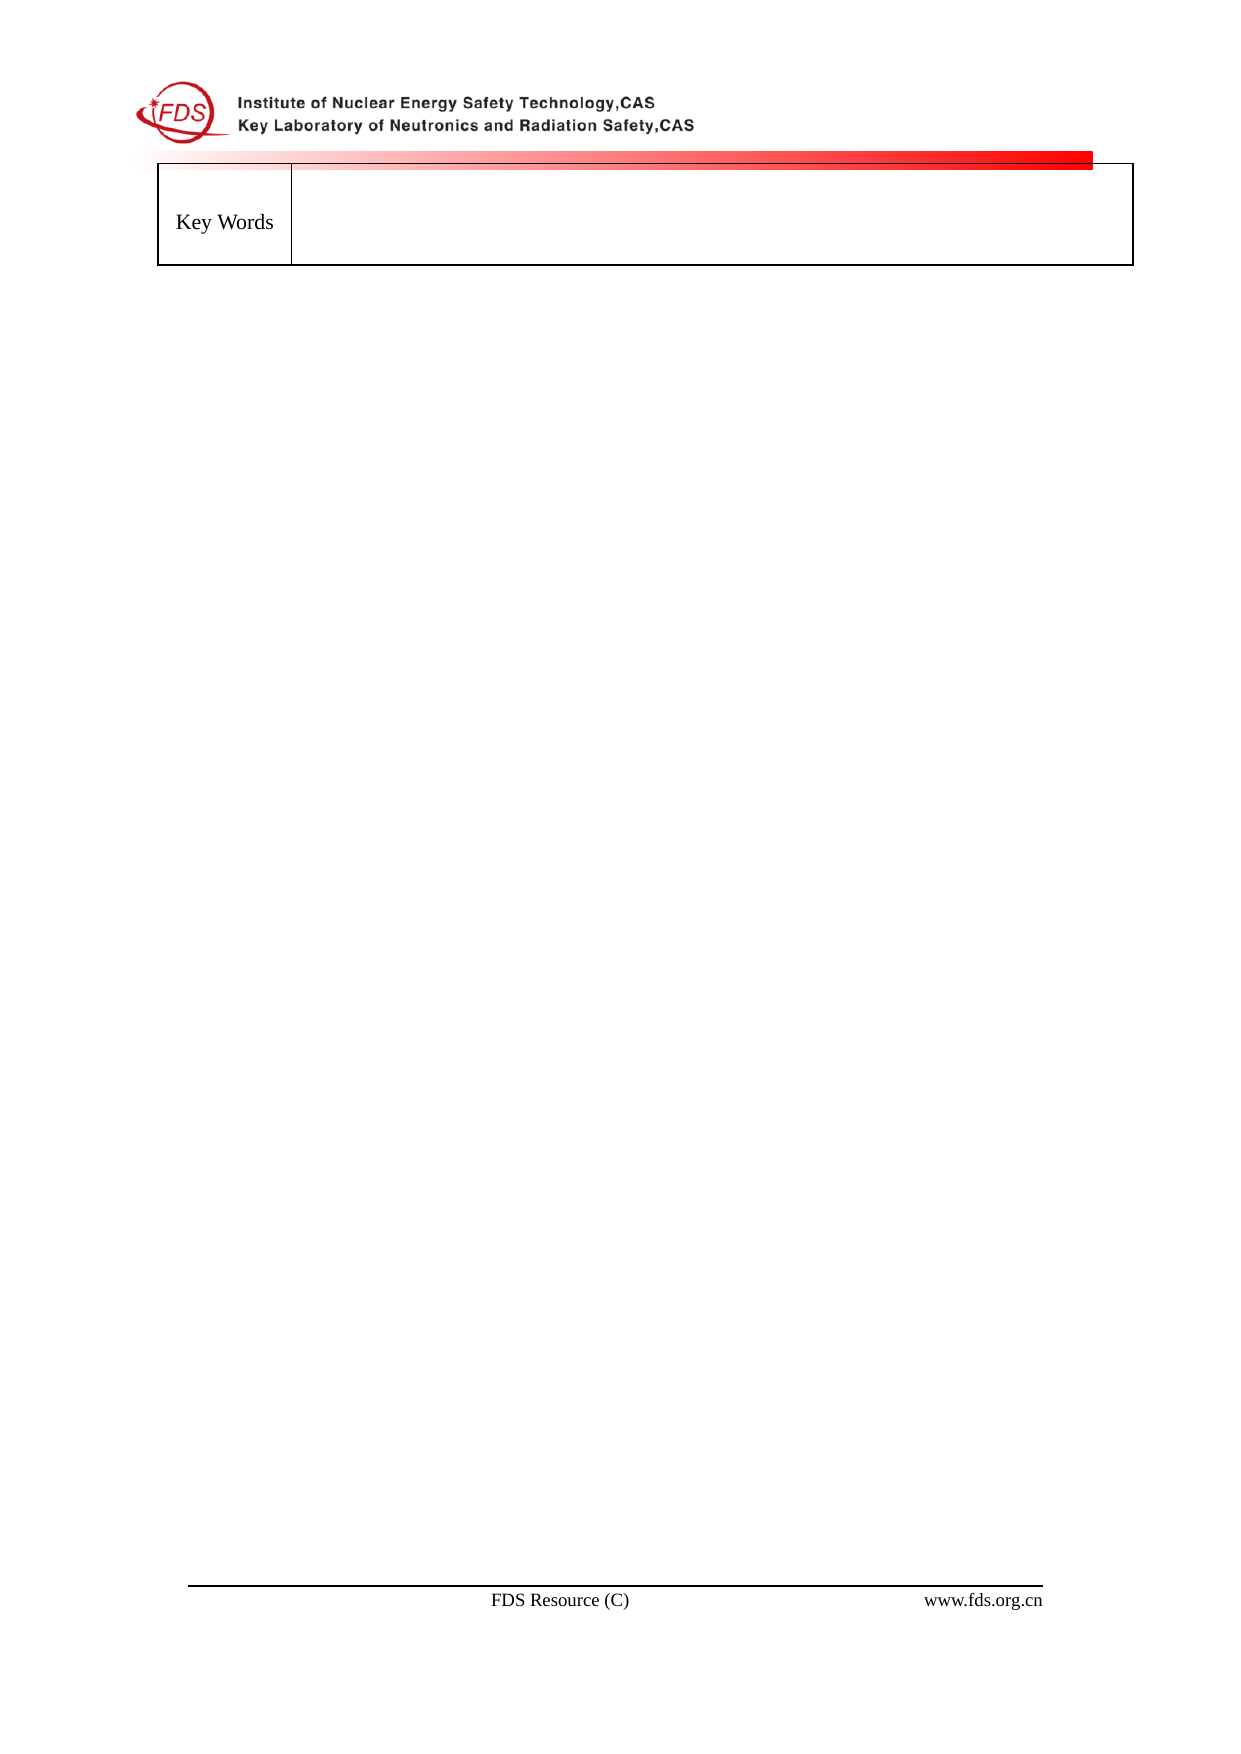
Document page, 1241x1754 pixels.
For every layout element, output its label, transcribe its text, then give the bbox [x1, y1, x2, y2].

picture [136, 76, 699, 147]
table_cell Key Words [159, 164, 291, 264]
table_cell [292, 164, 1132, 264]
